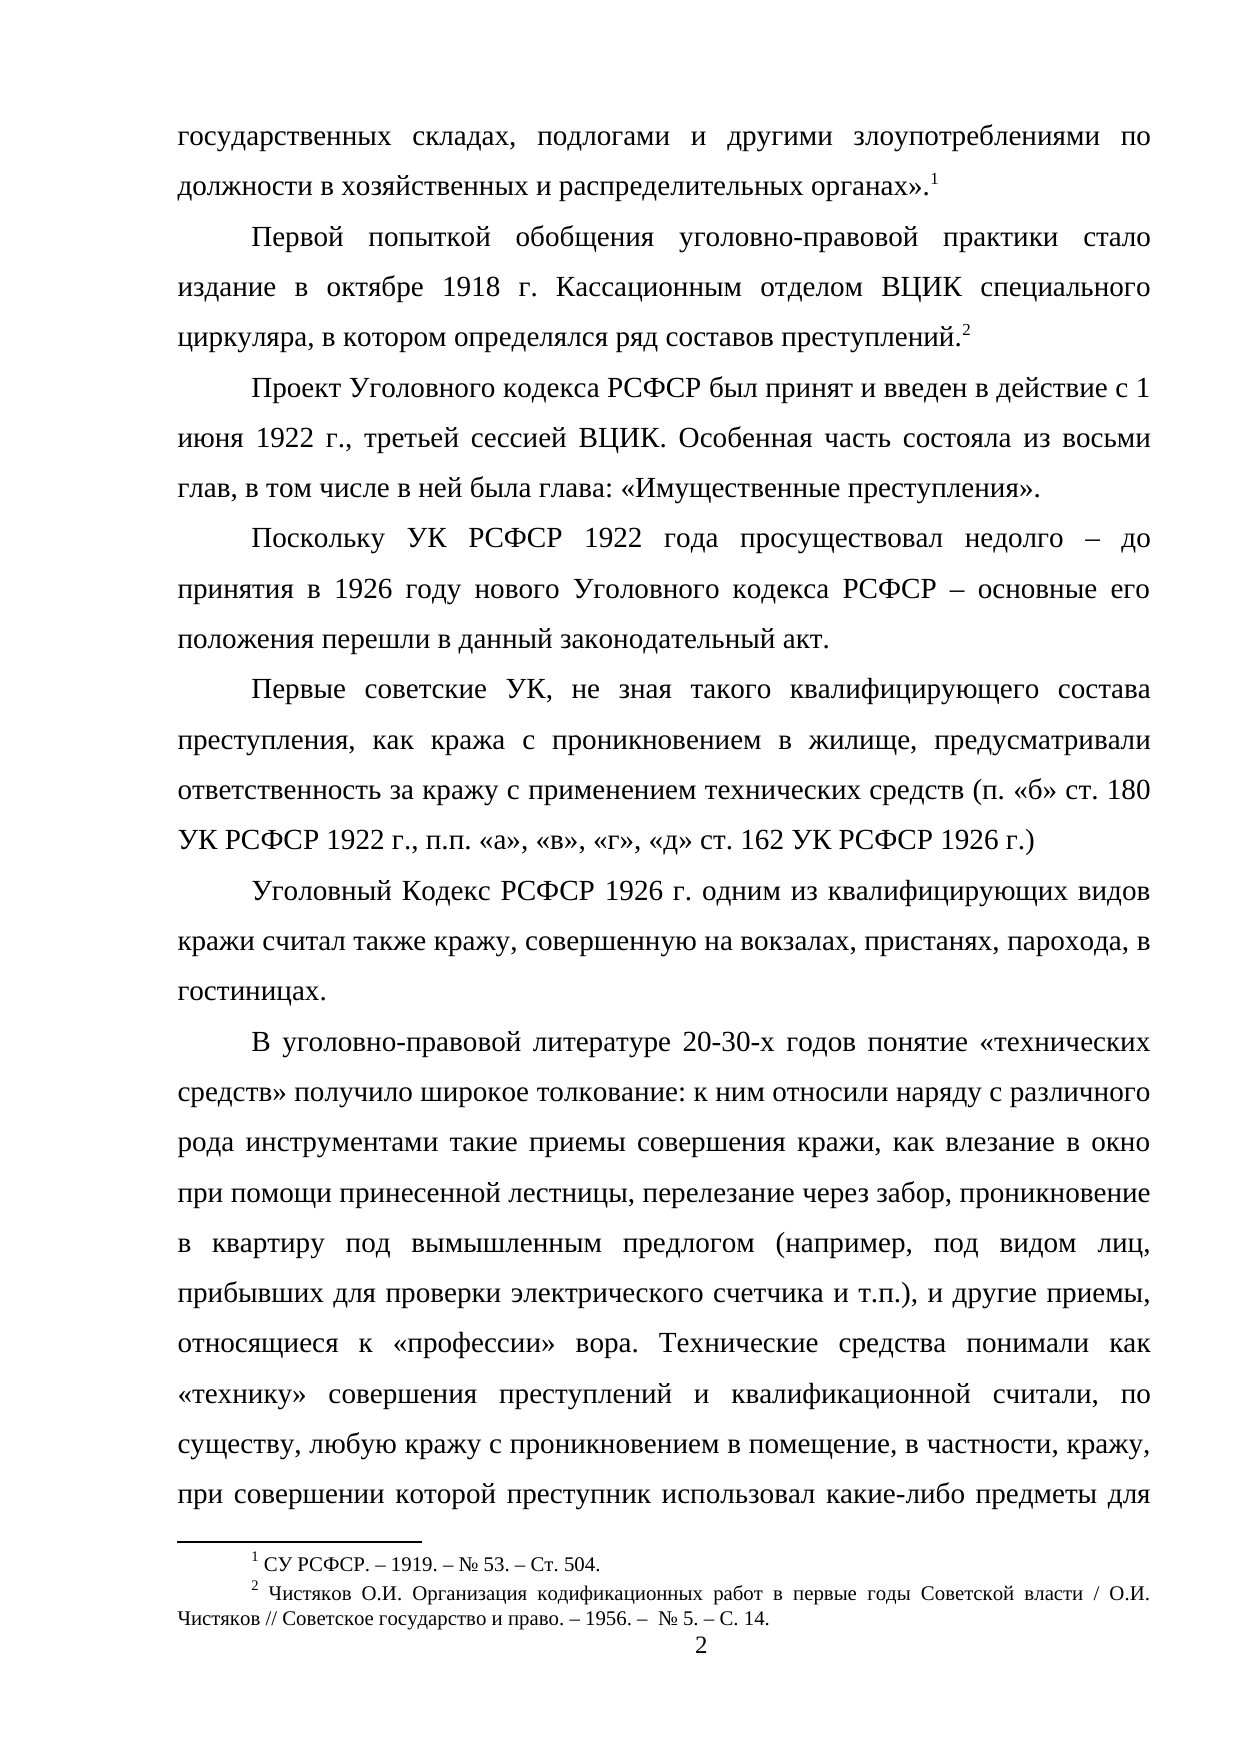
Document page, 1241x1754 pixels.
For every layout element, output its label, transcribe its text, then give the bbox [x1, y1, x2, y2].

text Поскольку УК РСФСР 1922 года просуществовал недолго – до принятия в 1926 году нового Уголовного кодекса РСФСР – основные его положения перешли в данный законодательный акт. [177, 521, 1152, 655]
text Первой попыткой обобщения уголовно-правовой практики стало издание в октябре 1918 г. Кассационным отделом ВЦИК специального циркуляра, в котором определялся ряд составов преступлений. [177, 219, 1152, 353]
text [177, 118, 1152, 202]
text Первые советские УК, не зная такого квалифицирующего состава преступления, как кража с проникновением в жилище, предусматривали ответственность за кражу с применением технических средств (п. «б» ст. 180 УК РСФСР 1922 г., п.п. «а», «в», «г», «д» ст. 162 УК РСФСР 1926 г.) [177, 672, 1152, 856]
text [177, 1024, 1152, 1510]
text Проект Уголовного кодекса РСФСР был принят и введен в действие с 1 июня 1922 г., третьей сессией ВЦИК. Особенная часть состояла из восьми глав, в том числе в ней была глава: «Имущественные преступления». [177, 370, 1152, 504]
text Уголовный Кодекс РСФСР 1926 г. одним из квалифицирующих видов кражи считал также кражу, совершенную на вокзалах, пристанях, парохода, в гостиницах. [177, 873, 1152, 1007]
